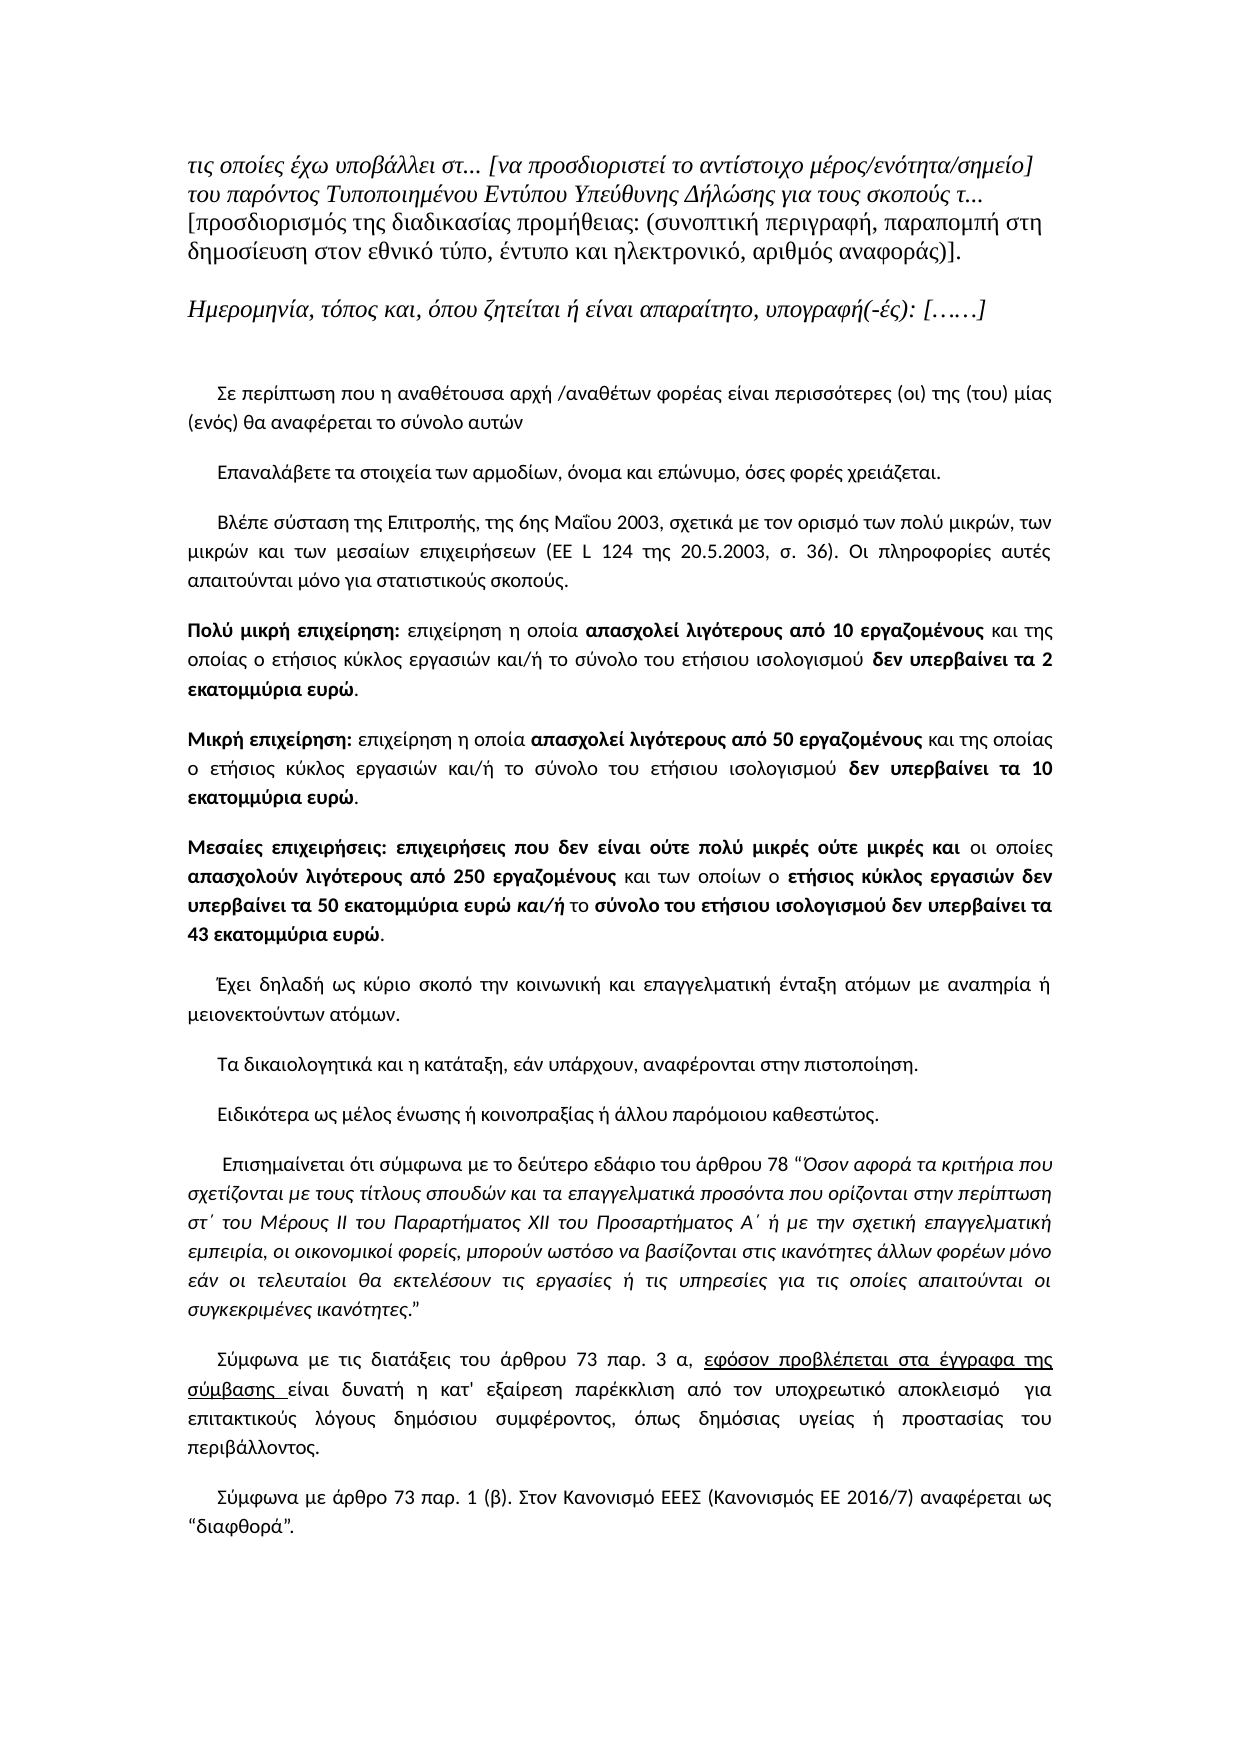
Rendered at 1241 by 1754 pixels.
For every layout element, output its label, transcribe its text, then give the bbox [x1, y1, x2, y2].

text Πολύ μικρή επιχείρηση: επιχείρηση η οποία απασχολεί λιγότερους από 10 εργαζομένους και της οποίας ο ετήσιος κύκλος εργασιών και/ή το σύνολο του ετήσιου ισολογισμού δεν υπερβαίνει τα 2 εκατομμύρια ευρώ. [187, 617, 1053, 701]
text Τα δικαιολογητικά και η κατάταξη, εάν υπάρχουν, αναφέρονται στην πιστοποίηση. [187, 1051, 1053, 1076]
text Μικρή επιχείρηση: επιχείρηση η οποία απασχολεί λιγότερους από 50 εργαζομένους και της οποίας ο ετήσιος κύκλος εργασιών και/ή το σύνολο του ετήσιου ισολογισμού δεν υπερβαίνει τα 10 εκατομμύρια ευρώ. [187, 726, 1053, 809]
text Ημερομηνία, τόπος και, όπου ζητείται ή είναι απαραίτητο, υπογραφή(-ές): [……] [187, 294, 1053, 322]
text Βλέπε σύσταση της Επιτροπής, της 6ης Μαΐου 2003, σχετικά με τον ορισμό των πολύ μικρών, των μικρών και των μεσαίων επιχειρήσεων (ΕΕ L 124 της 20.5.2003, σ. 36). Οι πληροφορίες αυτές απαιτούνται μόνο για στατιστικούς σκοπούς. [187, 509, 1053, 593]
text Σύμφωνα με τις διατάξεις του άρθρου 73 παρ. 3 α, εφόσον προβλέπεται στα έγγραφα της σύμβασης είναι δυνατή η κατ' εξαίρεση παρέκκλιση από τον υποχρεωτικό αποκλεισμό για επιτακτικούς λόγους δημόσιου συμφέροντος, όπως δημόσιας υγείας ή προστασίας του περιβάλλοντος. [187, 1347, 1053, 1459]
text Μεσαίες επιχειρήσεις: επιχειρήσεις που δεν είναι ούτε πολύ μικρές ούτε μικρές και οι οποίες απασχολούν λιγότερους από 250 εργαζομένους και των οποίων ο ετήσιος κύκλος εργασιών δεν υπερβαίνει τα 50 εκατομμύρια ευρώ και/ή το σύνολο του ετήσιου ισολογισμού δεν υπερβαίνει τα 43 εκατομμύρια ευρώ. [187, 834, 1053, 947]
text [187, 150, 1053, 265]
text Επαναλάβετε τα στοιχεία των αρμοδίων, όνομα και επώνυμο, όσες φορές χρειάζεται. [187, 459, 1053, 484]
text Ειδικότερα ως μέλος ένωσης ή κοινοπραξίας ή άλλου παρόμοιου καθεστώτος. [187, 1101, 1053, 1126]
text Σε περίπτωση που η αναθέτουσα αρχή /αναθέτων φορέας είναι περισσότερες (οι) της (του) μίας (ενός) θα αναφέρεται το σύνολο αυτών [187, 380, 1053, 434]
text Σύμφωνα με άρθρο 73 παρ. 1 (β). Στον Κανονισμό ΕΕΕΣ (Κανονισμός ΕΕ 2016/7) αναφέρεται ως “διαφθορά”. [187, 1484, 1053, 1539]
text Έχει δηλαδή ως κύριο σκοπό την κοινωνική και επαγγελματική ένταξη ατόμων με αναπηρία ή μειονεκτούντων ατόμων. [187, 972, 1053, 1026]
text Επισημαίνεται ότι σύμφωνα με το δεύτερο εδάφιο του άρθρου 78 “Όσον αφορά τα κριτήρια που σχετίζονται με τους τίτλους σπουδών και τα επαγγελματικά προσόντα που ορίζονται στην περίπτωση στ΄ του Μέρους ΙΙ του Παραρτήματος ΧΙΙ του Προσαρτήματος Α΄ ή με την σχετική επαγγελματική εμπειρία, οι οικονομικοί φορείς, μπορούν ωστόσο να βασίζονται στις ικανότητες άλλων φορέων μόνο εάν οι τελευταίοι θα εκτελέσουν τις εργασίες ή τις υπηρεσίες για τις οποίες απαιτούνται οι συγκεκριμένες ικανότητες.” [187, 1151, 1053, 1322]
